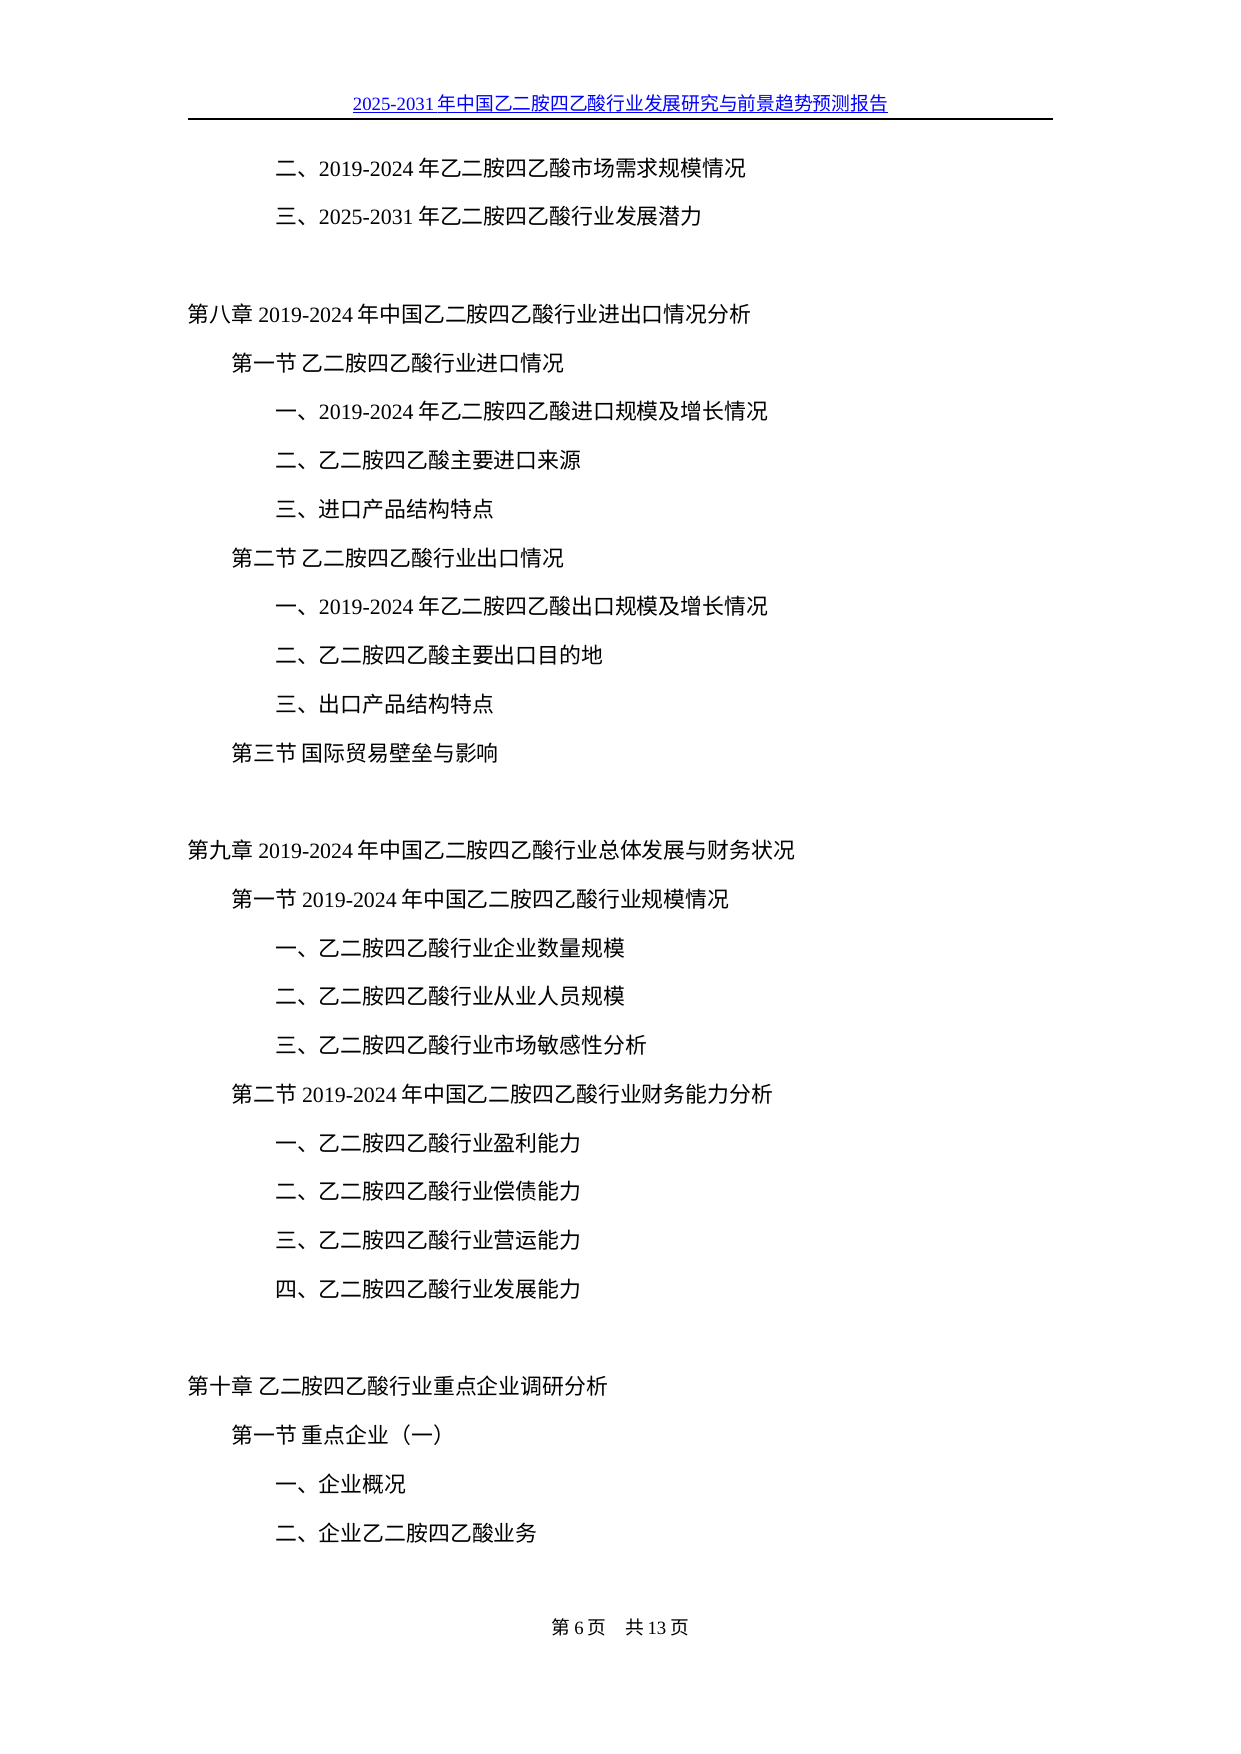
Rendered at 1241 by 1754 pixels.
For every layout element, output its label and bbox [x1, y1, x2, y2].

text [187, 150, 1053, 1548]
